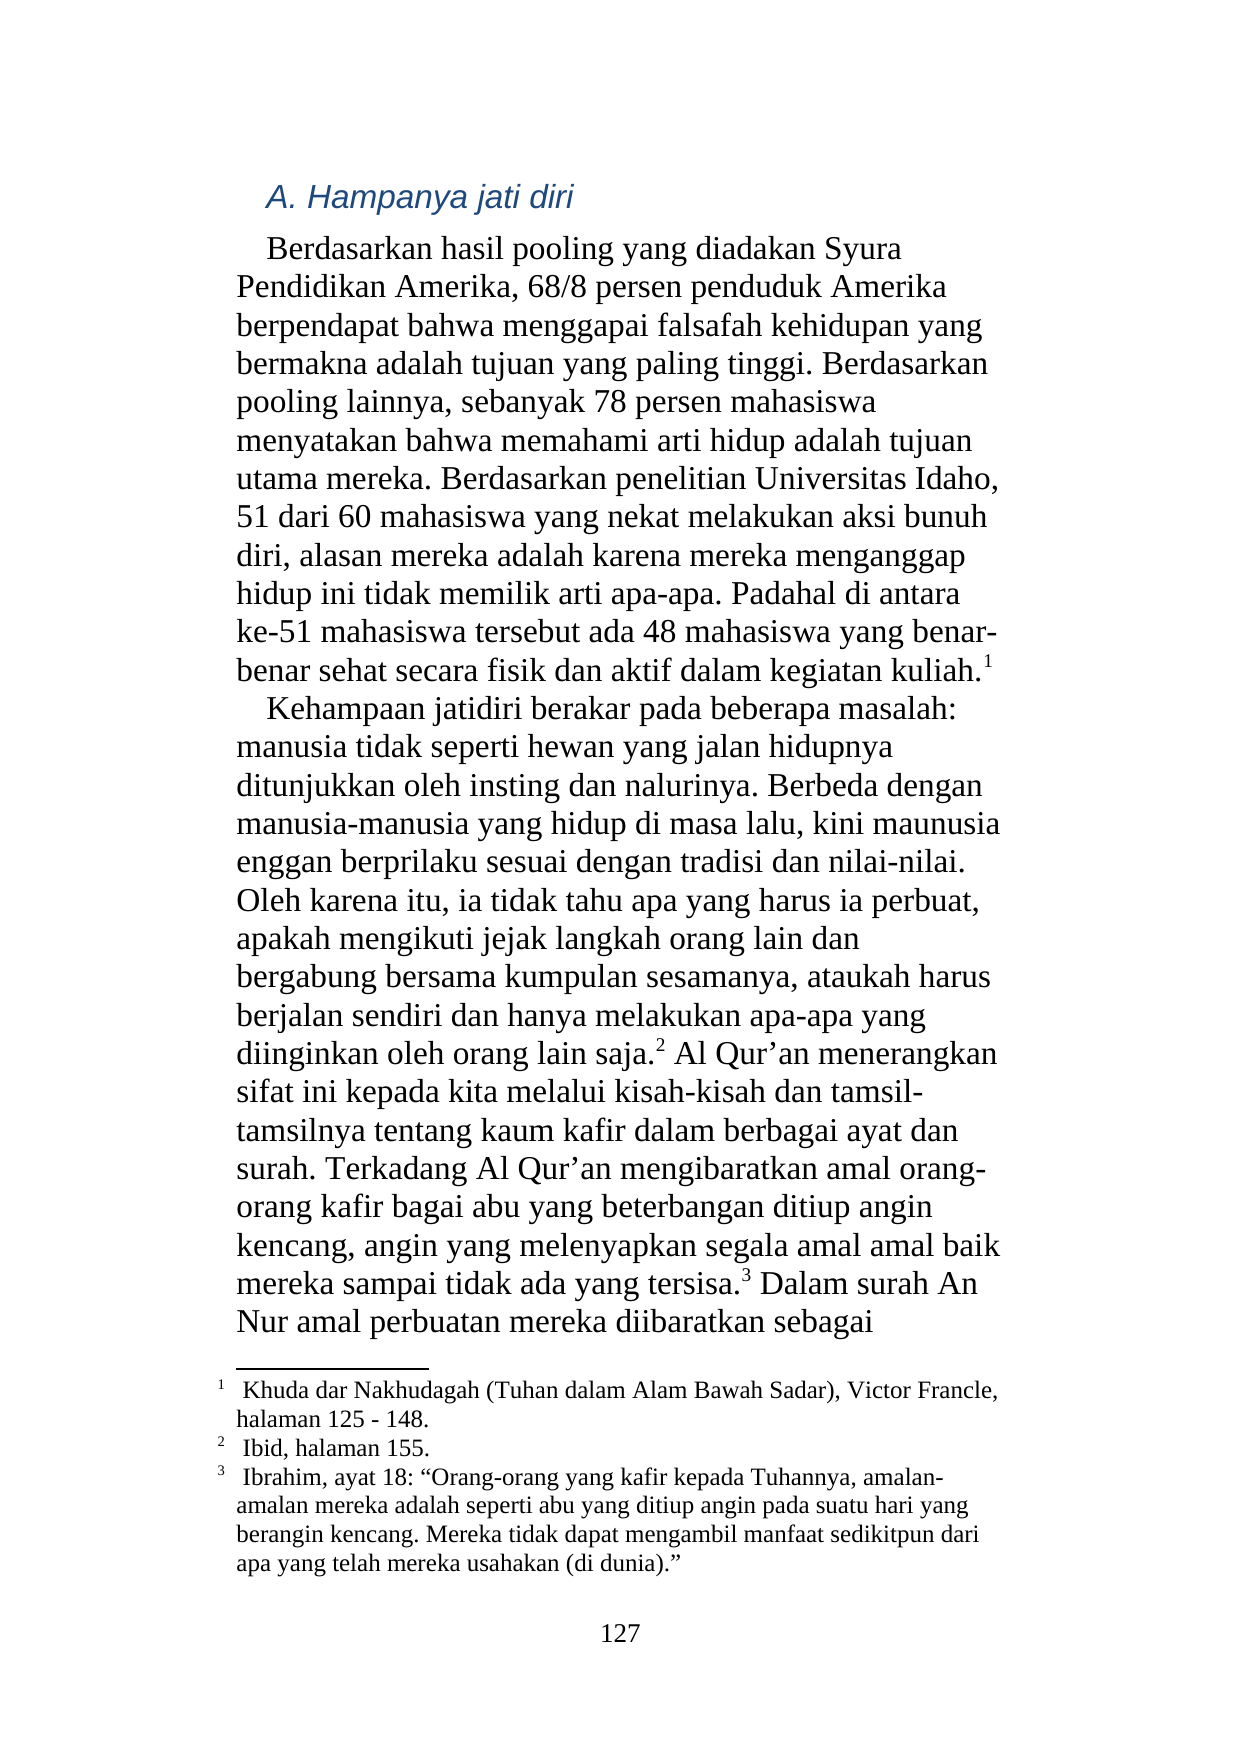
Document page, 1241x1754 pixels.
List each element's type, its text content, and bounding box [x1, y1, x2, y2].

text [236, 688, 1004, 1340]
text Berdasarkan hasil pooling yang diadakan Syura Pendidikan Amerika, 68/8 persen penduduk Amerika berpendapat bahwa menggapai falsafah kehidupan yang bermakna adalah tujuan yang paling tinggi. Berdasarkan pooling lainnya, sebanyak 78 persen mahasiswa menyatakan bahwa memahami arti hidup adalah tujuan utama mereka. Berdasarkan penelitian Universitas Idaho, 51 dari 60 mahasiswa yang nekat melakukan aksi bunuh diri, alasan mereka adalah karena mereka menganggap hidup ini tidak memilik arti apa-apa. Padahal di antara ke-51 mahasiswa tersebut ada 48 mahasiswa yang benar-benar sehat secara fisik dan aktif dalam kegiatan kuliah. [236, 228, 1004, 688]
subtitle A. Hampanya jati diri [236, 177, 1004, 216]
